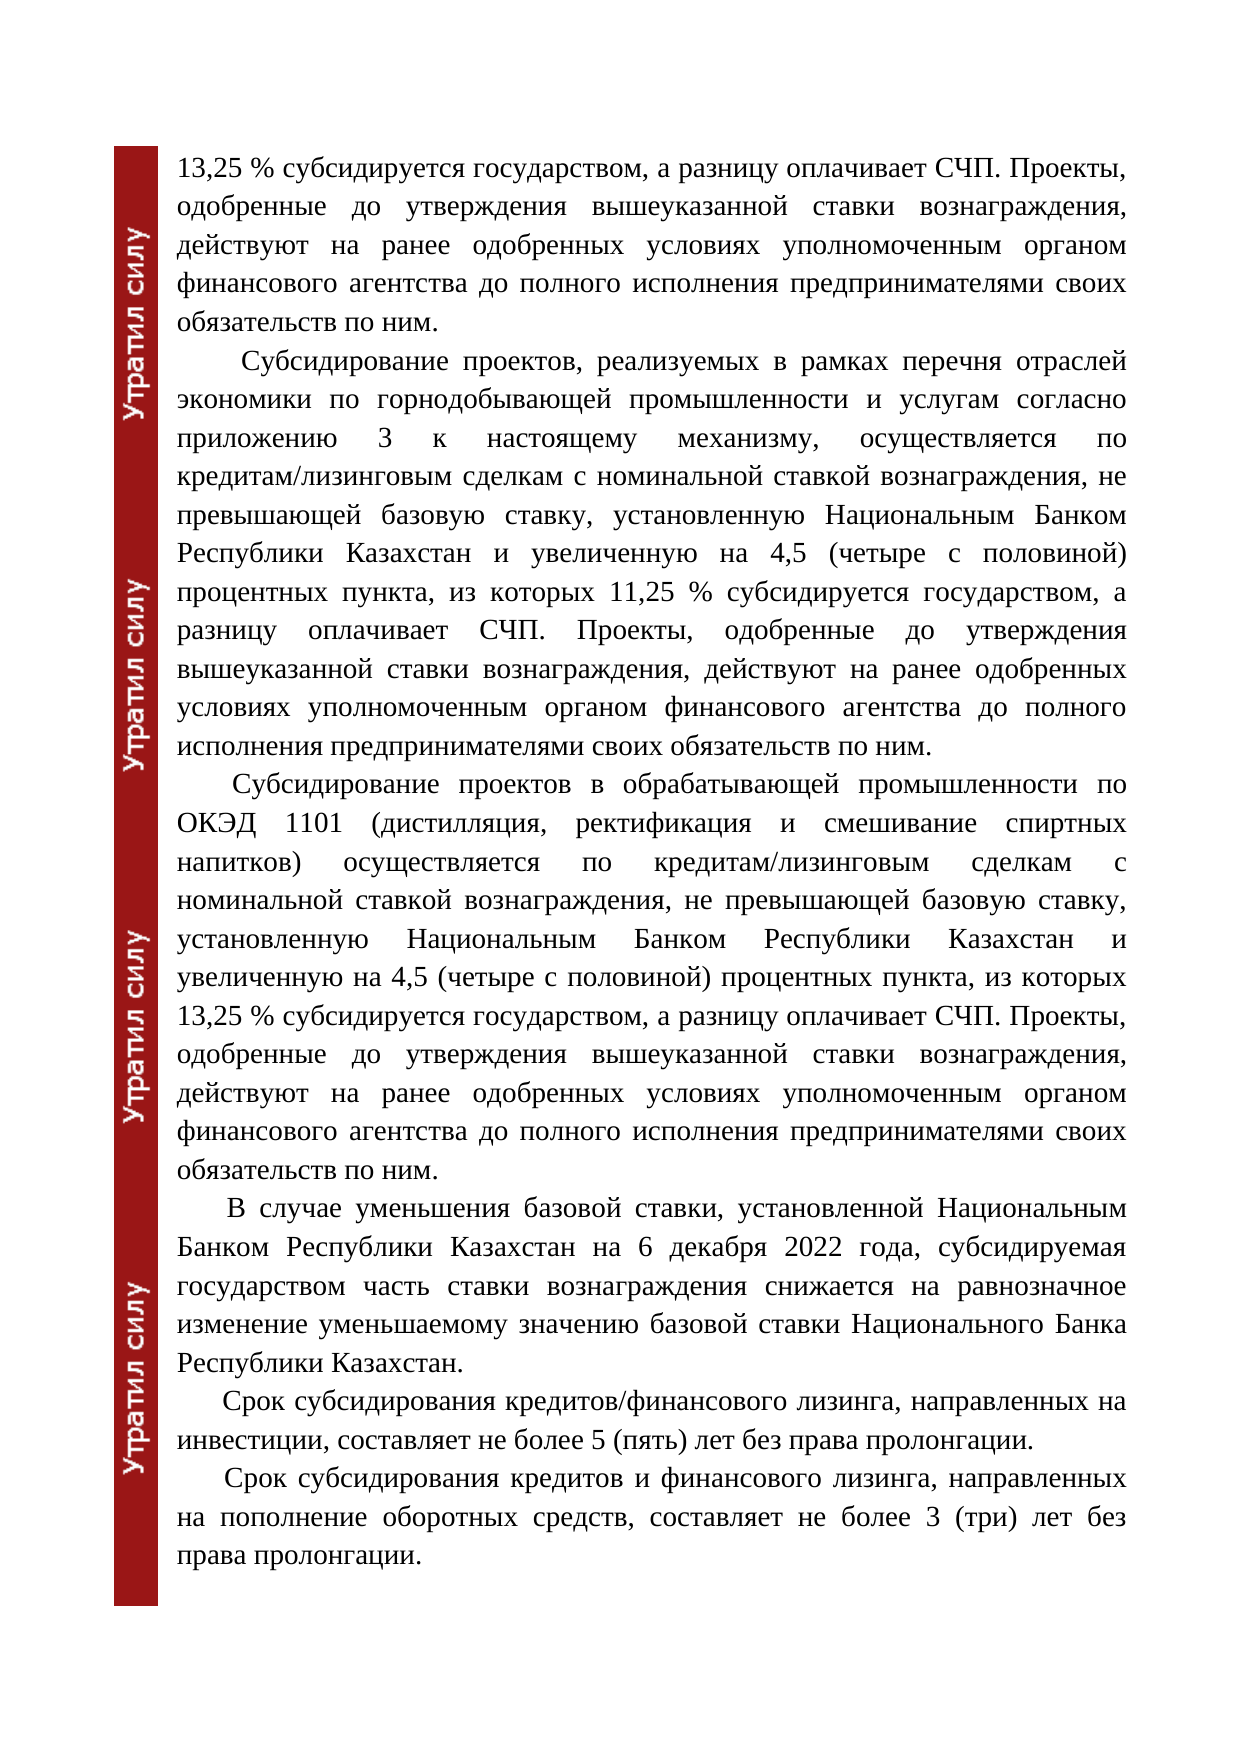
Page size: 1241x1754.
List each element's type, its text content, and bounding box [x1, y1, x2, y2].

text В случае уменьшения базовой ставки, установленной Национальным Банком Республики Казахстан на 6 декабря 2022 года, субсидируемая государством часть ставки вознаграждения снижается на равнозначное изменение уменьшаемому значению базовой ставки Национального Банка Республики Казахстан. [112, 1191, 1128, 1378]
picture [114, 1455, 158, 1460]
picture [114, 1378, 158, 1383]
text Срок субсидирования кредитов и финансового лизинга, направленных на пополнение оборотных средств, составляет не более 3 (три) лет без права пролонгации. [112, 1460, 1128, 1571]
text Субсидирование проектов, реализуемых в рамках перечня отраслей экономики по горнодобывающей промышленности и услугам согласно приложению 3 к настоящему механизму, осуществляется по кредитам/лизинговым сделкам с номинальной ставкой вознаграждения, не превышающей базовую ставку, установленную Национальным Банком Республики Казахстан и увеличенную на 4,5 (четыре с половиной) процентных пункта, из которых 11,25 % субсидируется государством, а разницу оплачивает СЧП. Проекты, одобренные до утверждения вышеуказанной ставки вознаграждения, действуют на ранее одобренных условиях уполномоченным органом финансового агентства до полного исполнения предпринимателями своих обязательств по ним. [112, 343, 1128, 762]
picture [114, 1186, 158, 1191]
picture [114, 338, 158, 343]
picture [114, 1571, 158, 1606]
text Срок субсидирования кредитов/финансового лизинга, направленных на инвестиции, составляет не более 5 (пять) лет без права пролонгации. [112, 1383, 1128, 1455]
picture [114, 762, 158, 767]
picture [114, 146, 158, 150]
text Субсидирование проектов в обрабатывающей промышленности по ОКЭД 1101 (дистилляция, ректификация и смешивание спиртных напитков) осуществляется по кредитам/лизинговым сделкам с номинальной ставкой вознаграждения, не превышающей базовую ставку, установленную Национальным Банком Республики Казахстан и увеличенную на 4,5 (четыре с половиной) процентных пункта, из которых 13,25 % субсидируется государством, а разницу оплачивает СЧП. Проекты, одобренные до утверждения вышеуказанной ставки вознаграждения, действуют на ранее одобренных условиях уполномоченным органом финансового агентства до полного исполнения предпринимателями своих обязательств по ним. [112, 767, 1128, 1186]
